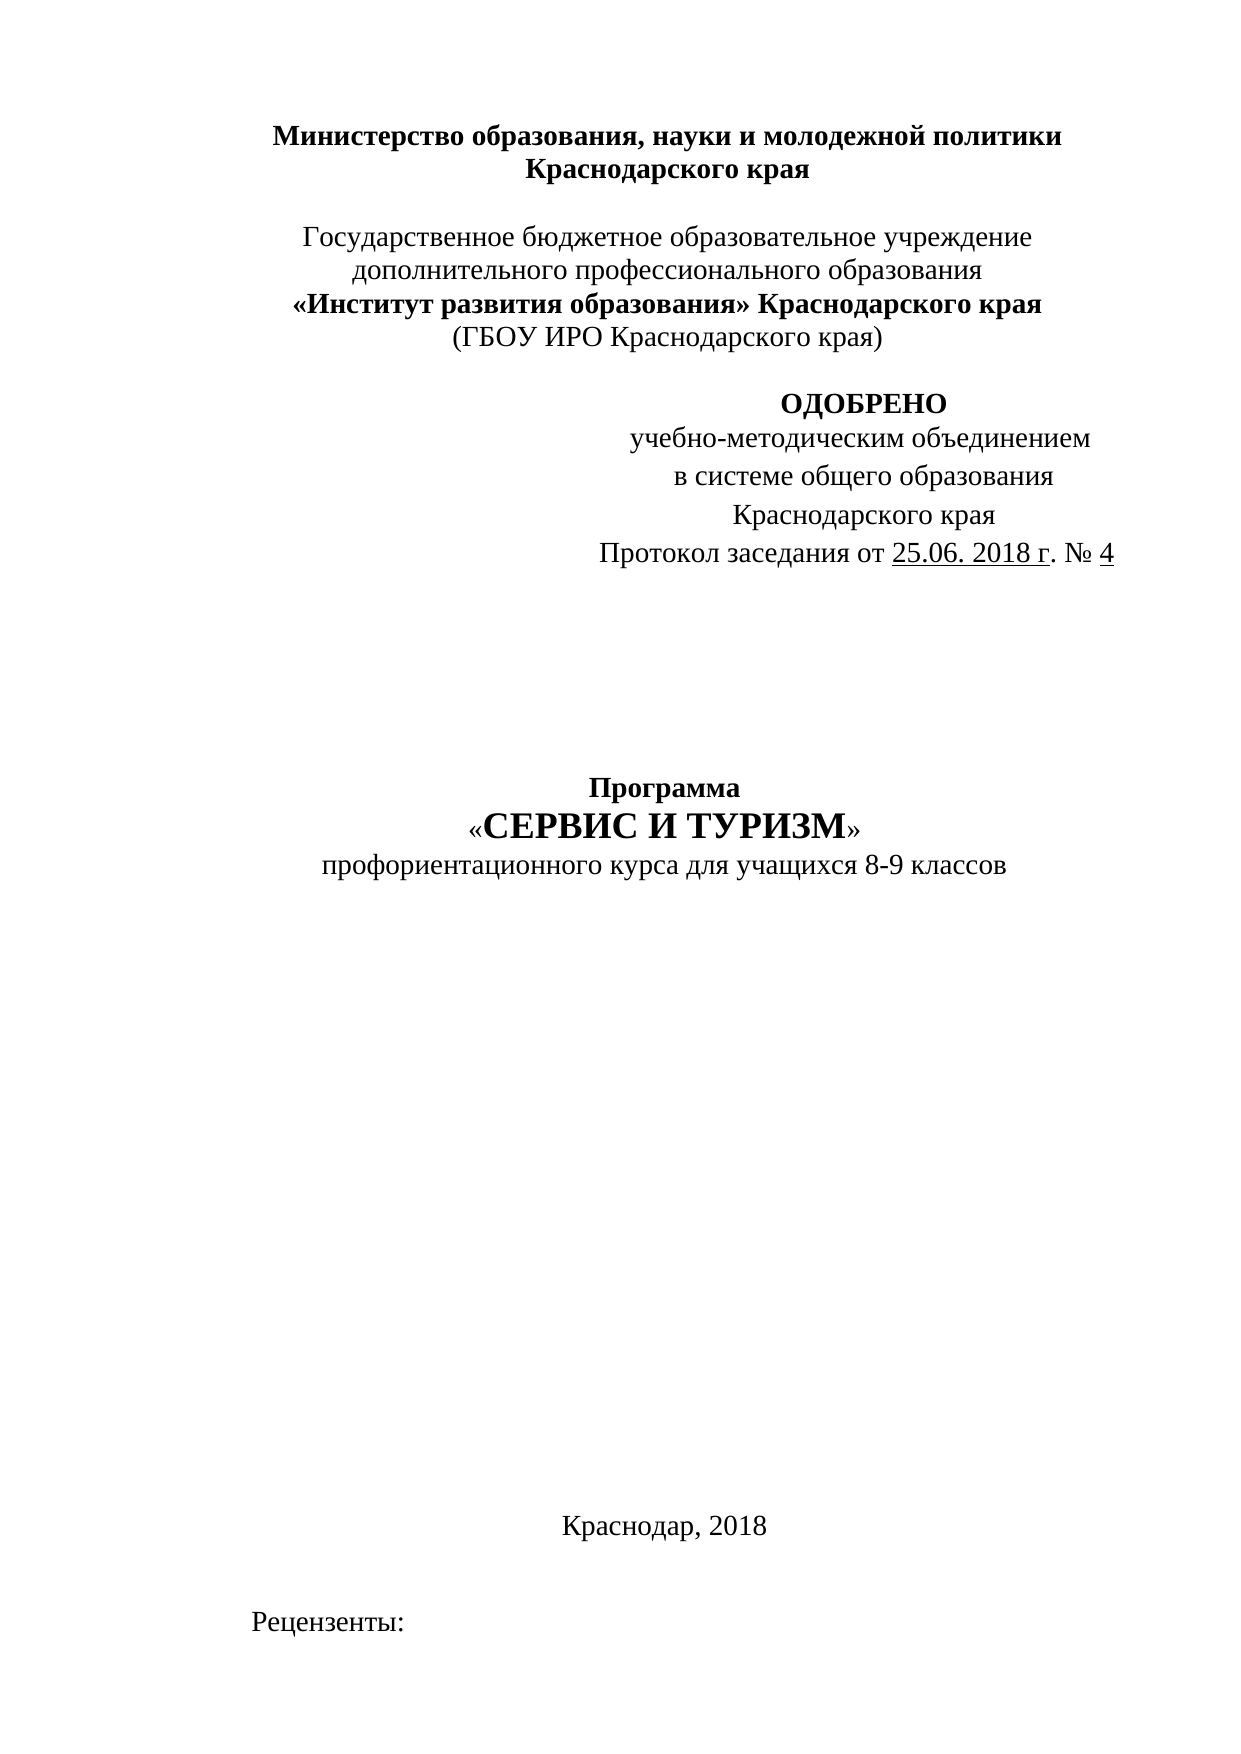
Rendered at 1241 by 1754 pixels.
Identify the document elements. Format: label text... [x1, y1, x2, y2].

text Протокол заседания от 25.06. 2018 г. № 4 [561, 536, 1152, 569]
text профориентационного курса для учащихся 8-9 классов [177, 847, 1152, 881]
text ОДОБРЕНО [561, 386, 1166, 420]
text Краснодар, 2018 [177, 1508, 1152, 1542]
text Краснодарского края [561, 497, 1166, 531]
text (ГБОУ ИРО Краснодарского края) [177, 319, 1157, 353]
text Программа [177, 770, 1152, 804]
text учебно-методическим объединением в системе общего образования [561, 420, 1166, 492]
text «Сервис и туризм» [177, 804, 1152, 847]
text Государственное бюджетное образовательное учреждение [177, 219, 1157, 252]
text «Институт развития образования» Краснодарского края [177, 286, 1157, 319]
text дополнительного профессионального образования [177, 252, 1157, 286]
text Рецензенты: [177, 1604, 1152, 1638]
text Министерство образования, науки и молодежной политики [177, 118, 1158, 152]
text Краснодарского края [177, 152, 1158, 185]
